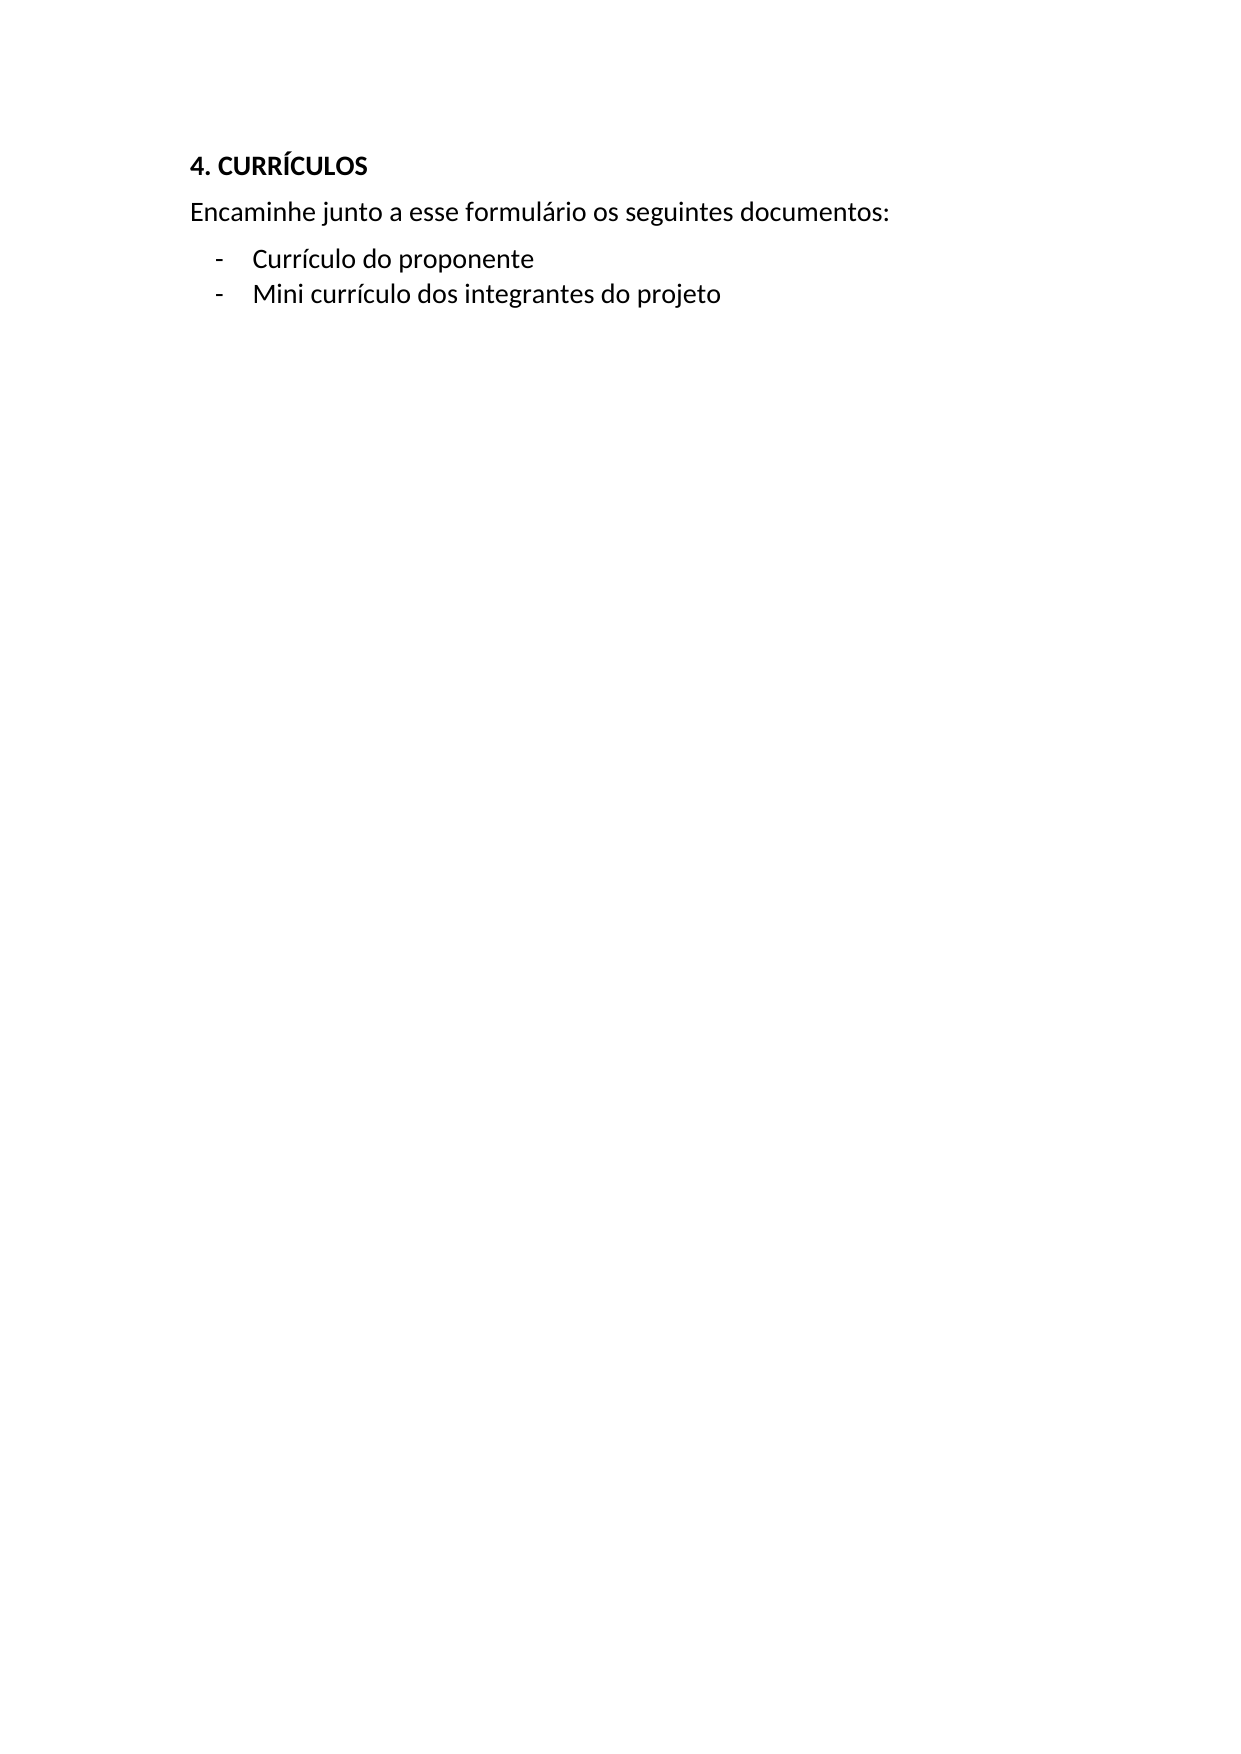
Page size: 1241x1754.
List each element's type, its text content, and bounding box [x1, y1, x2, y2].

list Mini currículo dos integrantes do projeto [215, 276, 1051, 310]
list Currículo do proponente [215, 241, 1051, 276]
text 4. CURRÍCULOS [190, 148, 1051, 182]
text Encaminhe junto a esse formulário os seguintes documentos: [190, 194, 1051, 229]
